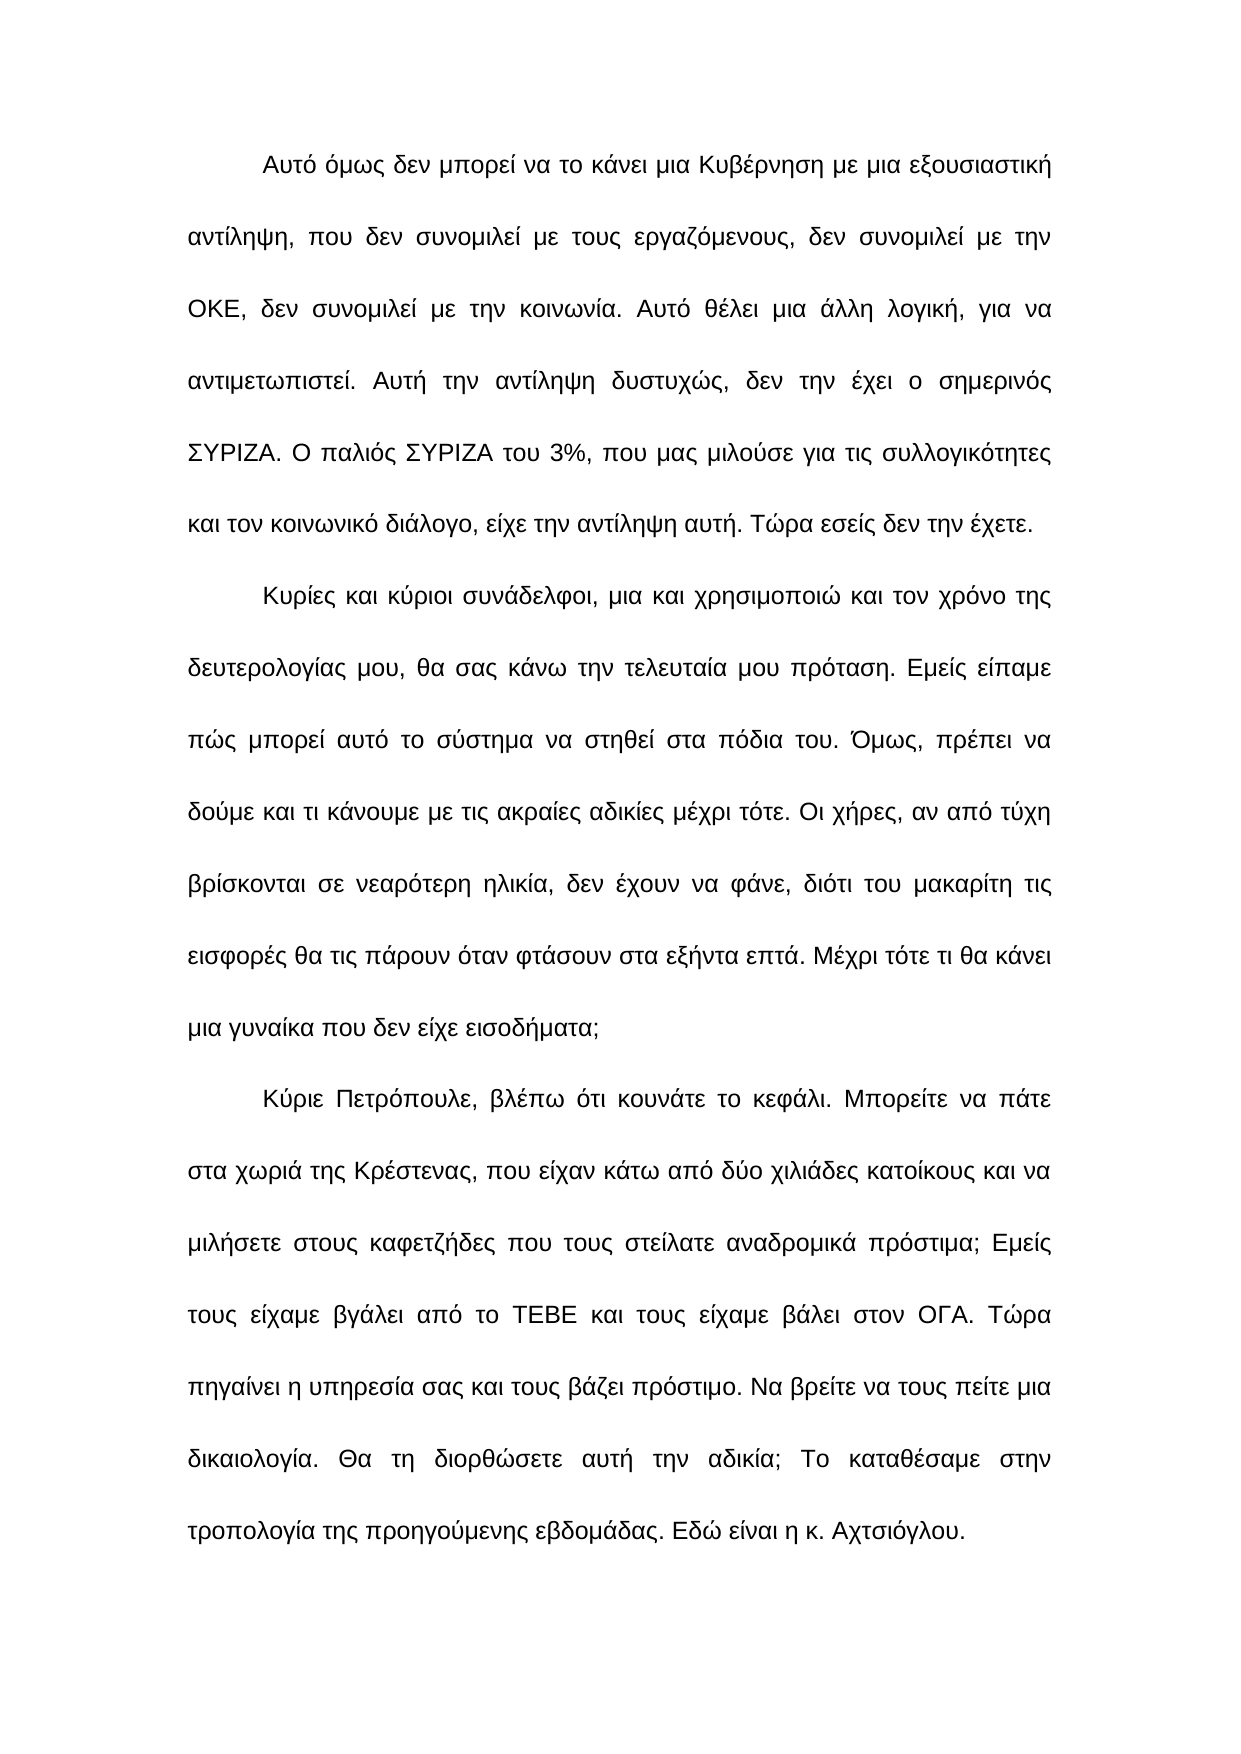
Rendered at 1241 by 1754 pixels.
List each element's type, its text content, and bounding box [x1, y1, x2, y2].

text Αυτό όμως δεν μπορεί να το κάνει μια Κυβέρνηση με μια εξουσιαστική αντίληψη, που δεν συνομιλεί με τους εργαζόμενους, δεν συνομιλεί με την ΟΚΕ, δεν συνομιλεί με την κοινωνία. Αυτό θέλει μια άλλη λογική, για να αντιμετωπιστεί. Αυτή την αντίληψη δυστυχώς, δεν την έχει ο σημερινός ΣΥΡΙΖΑ. Ο παλιός ΣΥΡΙΖΑ του 3%, που μας μιλούσε για τις συλλογικότητες και τον κοινωνικό διάλογο, είχε την αντίληψη αυτή. Τώρα εσείς δεν την έχετε. [187, 150, 1053, 538]
text Κύριε Πετρόπουλε, βλέπω ότι κουνάτε το κεφάλι. Μπορείτε να πάτε στα χωριά της Κρέστενας, που είχαν κάτω από δύο χιλιάδες κατοίκους και να μιλήσετε στους καφετζήδες που τους στείλατε αναδρομικά πρόστιμα; Εμείς τους είχαμε βγάλει από το ΤΕΒΕ και τους είχαμε βάλει στον ΟΓΑ. Τώρα πηγαίνει η υπηρεσία σας και τους βάζει πρόστιμο. Να βρείτε να τους πείτε μια δικαιολογία. Θα τη διορθώσετε αυτή την αδικία; Το καταθέσαμε στην τροπολογία της προηγούμενης εβδομάδας. Εδώ είναι η κ. Αχτσιόγλου. [187, 1084, 1053, 1544]
text Κυρίες και κύριοι συνάδελφοι, μια και χρησιμοποιώ και τον χρόνο της δευτερολογίας μου, θα σας κάνω την τελευταία μου πρόταση. Εμείς είπαμε πώς μπορεί αυτό το σύστημα να στηθεί στα πόδια του. Όμως, πρέπει να δούμε και τι κάνουμε με τις ακραίες αδικίες μέχρι τότε. Οι χήρες, αν από τύχη βρίσκονται σε νεαρότερη ηλικία, δεν έχουν να φάνε, διότι του μακαρίτη τις εισφορές θα τις πάρουν όταν φτάσουν στα εξήντα επτά. Μέχρι τότε τι θα κάνει μια γυναίκα που δεν είχε εισοδήματα; [187, 581, 1053, 1041]
